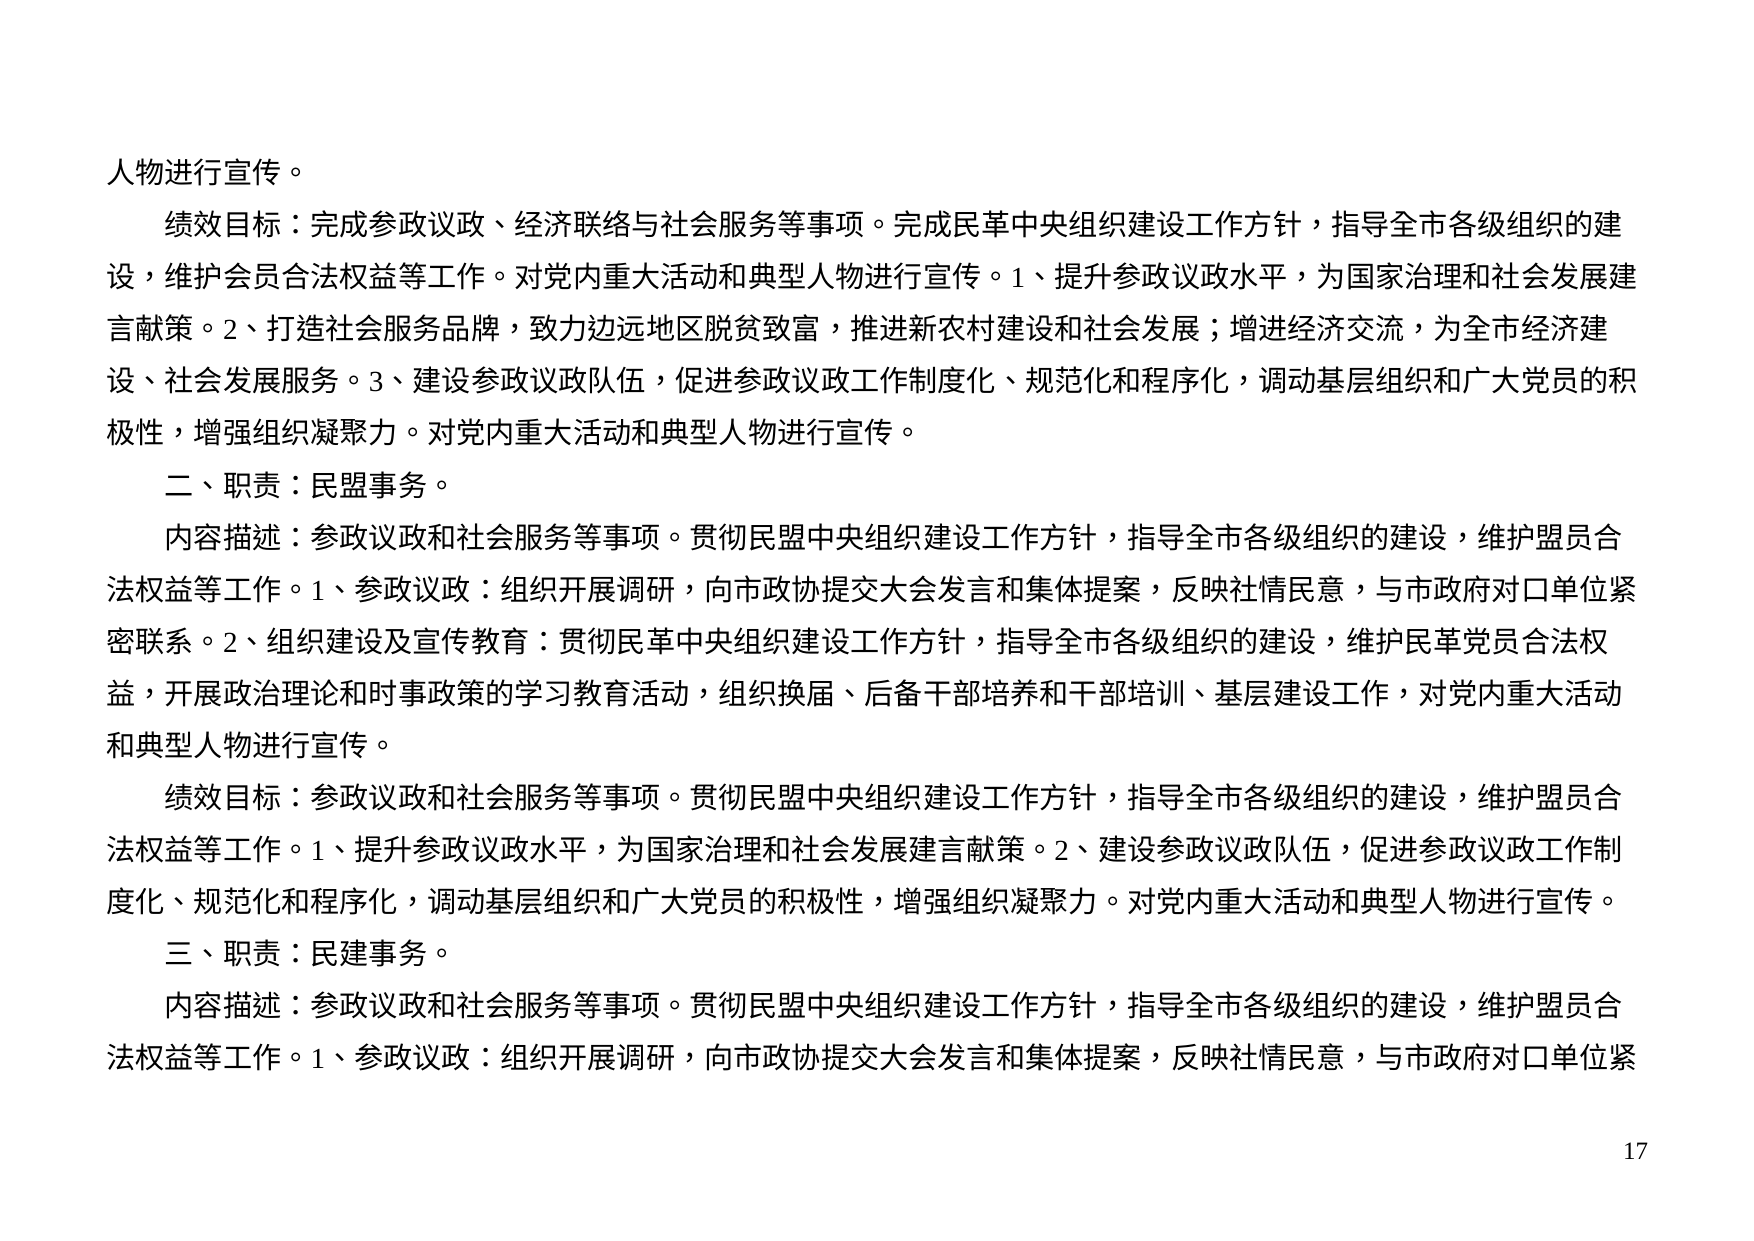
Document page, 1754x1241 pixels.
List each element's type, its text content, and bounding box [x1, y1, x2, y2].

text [106, 975, 1648, 1079]
text 绩效目标：参政议政和社会服务等事项。贯彻民盟中央组织建设工作方针，指导全市各级组织的建设，维护盟员合法权益等工作。1、提升参政议政水平，为国家治理和社会发展建言献策。2、建设参政议政队伍，促进参政议政工作制度化、规范化和程序化，调动基层组织和广大党员的积极性，增强组织凝聚力。对党内重大活动和典型人物进行宣传。 [106, 767, 1648, 923]
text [106, 142, 1648, 194]
text 三、职责：民建事务。 [106, 923, 1648, 975]
text 二、职责：民盟事务。 [106, 454, 1648, 506]
text 绩效目标：完成参政议政、经济联络与社会服务等事项。完成民革中央组织建设工作方针，指导全市各级组织的建设，维护会员合法权益等工作。对党内重大活动和典型人物进行宣传。1、提升参政议政水平，为国家治理和社会发展建言献策。2、打造社会服务品牌，致力边远地区脱贫致富，推进新农村建设和社会发展；增进经济交流，为全市经济建设、社会发展服务。3、建设参政议政队伍，促进参政议政工作制度化、规范化和程序化，调动基层组织和广大党员的积极性，增强组织凝聚力。对党内重大活动和典型人物进行宣传。 [106, 194, 1648, 454]
